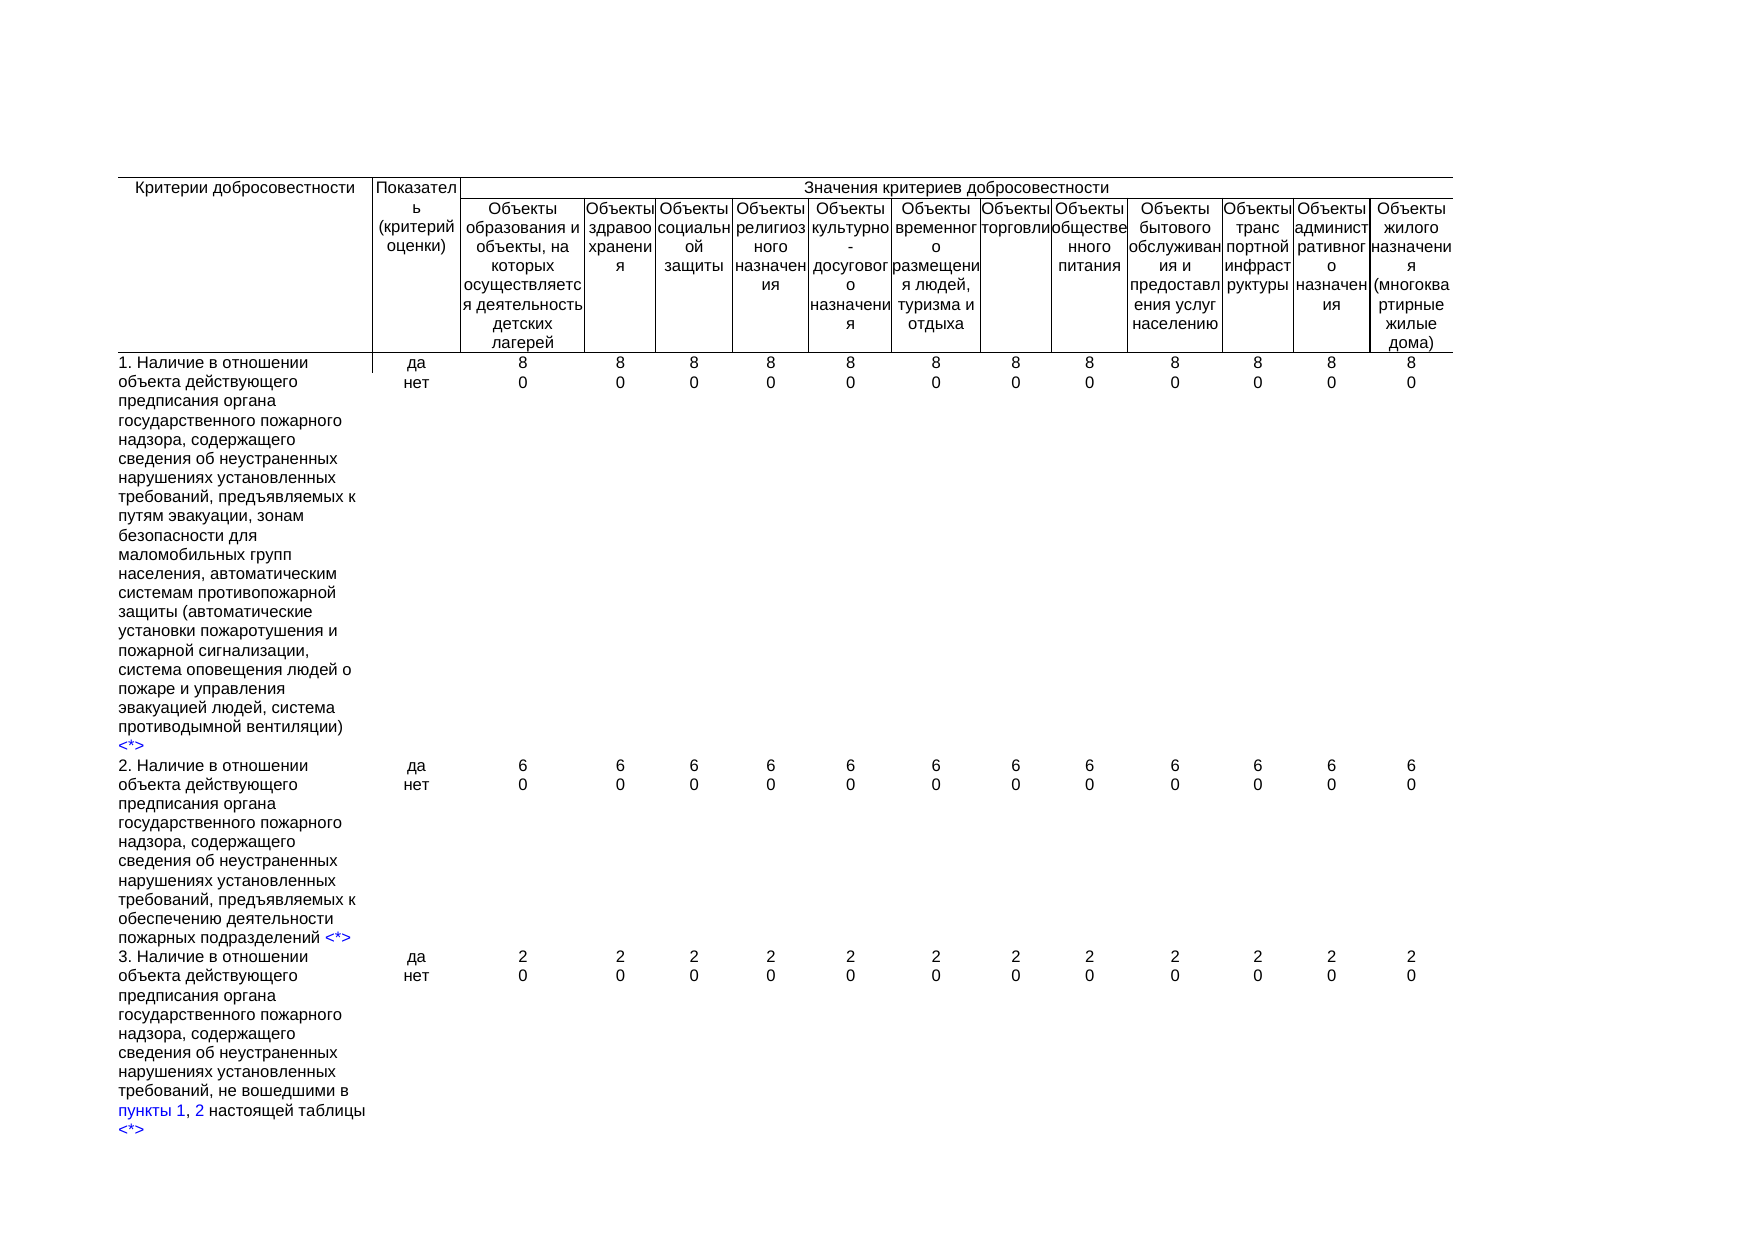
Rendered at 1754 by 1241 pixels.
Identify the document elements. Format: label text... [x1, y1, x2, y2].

table_cell 1. Наличие в отношении объекта действующего предписания органа государственного пожарного надзора, содержащего сведения об неустраненных нарушениях установленных требований, предъявляемых к путям эвакуации, зонам безопасности для маломобильных групп населения, автоматическим системам противопожарной защиты (автоматические установки пожаротушения и пожарной сигнализации, система оповещения людей о пожаре и управления эвакуацией людей, система противодымной вентиляции) <*> [118, 353, 372, 755]
table_cell 6 [461, 755, 585, 774]
table_cell нет [372, 775, 461, 947]
table_cell 0 [1293, 775, 1370, 947]
table_cell 8 [1222, 353, 1293, 372]
table_cell 0 [1370, 966, 1453, 1139]
table_cell Объекты образования и объекты, на которых осуществляется деятельность детских лагерей [461, 199, 584, 352]
table_cell 0 [461, 775, 585, 947]
table_cell Объекты религиозного назначения [733, 199, 808, 352]
table_cell 8 [732, 353, 809, 372]
table_cell 0 [585, 775, 656, 947]
table_cell 0 [980, 775, 1051, 947]
table_cell 8 [656, 353, 732, 372]
table_cell 0 [892, 966, 980, 1139]
table_cell 0 [732, 775, 809, 947]
table_cell 0 [656, 372, 732, 755]
table_cell 8 [585, 353, 656, 372]
table_cell 0 [1370, 372, 1453, 755]
table_cell 0 [1051, 775, 1128, 947]
table_cell 6 [1370, 755, 1453, 774]
table_cell 6 [1293, 755, 1370, 774]
table_cell 2 [1222, 947, 1293, 966]
table_cell 6 [732, 755, 809, 774]
table_cell 2 [1051, 947, 1128, 966]
table_cell Объекты культурно-досугового назначения [809, 199, 891, 352]
table_cell 0 [892, 775, 980, 947]
table_cell 2 [809, 947, 892, 966]
table_cell 0 [585, 966, 656, 1139]
table_cell 8 [1370, 353, 1453, 372]
table_cell 0 [585, 372, 656, 755]
table_cell 6 [980, 755, 1051, 774]
table_cell да [372, 947, 461, 966]
table_cell 0 [1293, 372, 1370, 755]
table_header Значения критериев добросовестности [461, 178, 1453, 197]
table_cell 0 [1051, 372, 1128, 755]
table_cell 6 [1051, 755, 1128, 774]
table_header Критерии добросовестности [118, 178, 372, 352]
table_cell 8 [892, 353, 980, 372]
table_cell 8 [980, 353, 1051, 372]
table_cell 3. Наличие в отношении объекта действующего предписания органа государственного пожарного надзора, содержащего сведения об неустраненных нарушениях установленных требований, не вошедшими в пункты 1, 2 настоящей таблицы <*> [118, 947, 372, 1139]
table_cell 6 [585, 755, 656, 774]
table_cell Объекты общественного питания [1052, 199, 1127, 352]
table_cell 0 [1370, 775, 1453, 947]
table_cell Объекты временного размещения людей, туризма и отдыха [892, 199, 980, 352]
table_header Показатель (критерий оценки) [373, 178, 460, 352]
table_cell 8 [1128, 353, 1222, 372]
table_cell 0 [980, 372, 1051, 755]
table_cell 0 [980, 966, 1051, 1139]
table_cell 2 [1370, 947, 1453, 966]
table_cell 0 [1222, 775, 1293, 947]
table_cell 6 [809, 755, 892, 774]
table_cell 0 [1222, 966, 1293, 1139]
table_cell 0 [809, 372, 892, 755]
table_cell да [372, 755, 461, 774]
table_cell Объекты социальной защиты [656, 199, 732, 352]
table_cell 2 [585, 947, 656, 966]
table_cell 0 [656, 775, 732, 947]
table_cell Объекты жилого назначения (многоквартирные жилые дома) [1371, 199, 1453, 352]
table_cell 0 [1222, 372, 1293, 755]
table_cell нет [372, 966, 461, 1139]
table_cell 8 [1293, 353, 1370, 372]
table_cell 0 [732, 372, 809, 755]
table_cell 6 [1128, 755, 1222, 774]
table_cell 0 [1128, 966, 1222, 1139]
table_cell 8 [461, 353, 585, 372]
table_cell 2 [1128, 947, 1222, 966]
table_cell 0 [1128, 775, 1222, 947]
table_cell нет [372, 372, 461, 755]
table_cell 0 [656, 966, 732, 1139]
table_cell 2. Наличие в отношении объекта действующего предписания органа государственного пожарного надзора, содержащего сведения об неустраненных нарушениях установленных требований, предъявляемых к обеспечению деятельности пожарных подразделений <*> [118, 755, 372, 947]
table_cell 0 [1293, 966, 1370, 1139]
table_cell 0 [809, 966, 892, 1139]
table_cell 6 [656, 755, 732, 774]
table_cell 2 [461, 947, 585, 966]
table_cell Объекты транс портной инфраструктуры [1223, 199, 1293, 352]
table_cell 2 [892, 947, 980, 966]
table_cell 0 [732, 966, 809, 1139]
table_cell Объекты торговли [981, 199, 1051, 352]
table_cell 0 [809, 775, 892, 947]
table_cell 0 [1128, 372, 1222, 755]
table_cell 6 [892, 755, 980, 774]
table_cell 0 [461, 966, 585, 1139]
table_cell 0 [892, 372, 980, 755]
table_cell 2 [732, 947, 809, 966]
table_cell 6 [1222, 755, 1293, 774]
table_cell да [373, 353, 461, 372]
table_cell 8 [1051, 353, 1128, 372]
table_cell Объекты здравоохранения [585, 199, 655, 352]
table_cell 2 [1293, 947, 1370, 966]
table_cell 2 [656, 947, 732, 966]
table_cell 0 [1051, 966, 1128, 1139]
table_cell 2 [980, 947, 1051, 966]
table_cell Объекты бытового обслуживания и предоставления услуг населению [1128, 199, 1222, 352]
table_cell 0 [461, 372, 585, 755]
table_cell Объекты административного назначения [1294, 199, 1369, 352]
table_cell 8 [809, 353, 892, 372]
